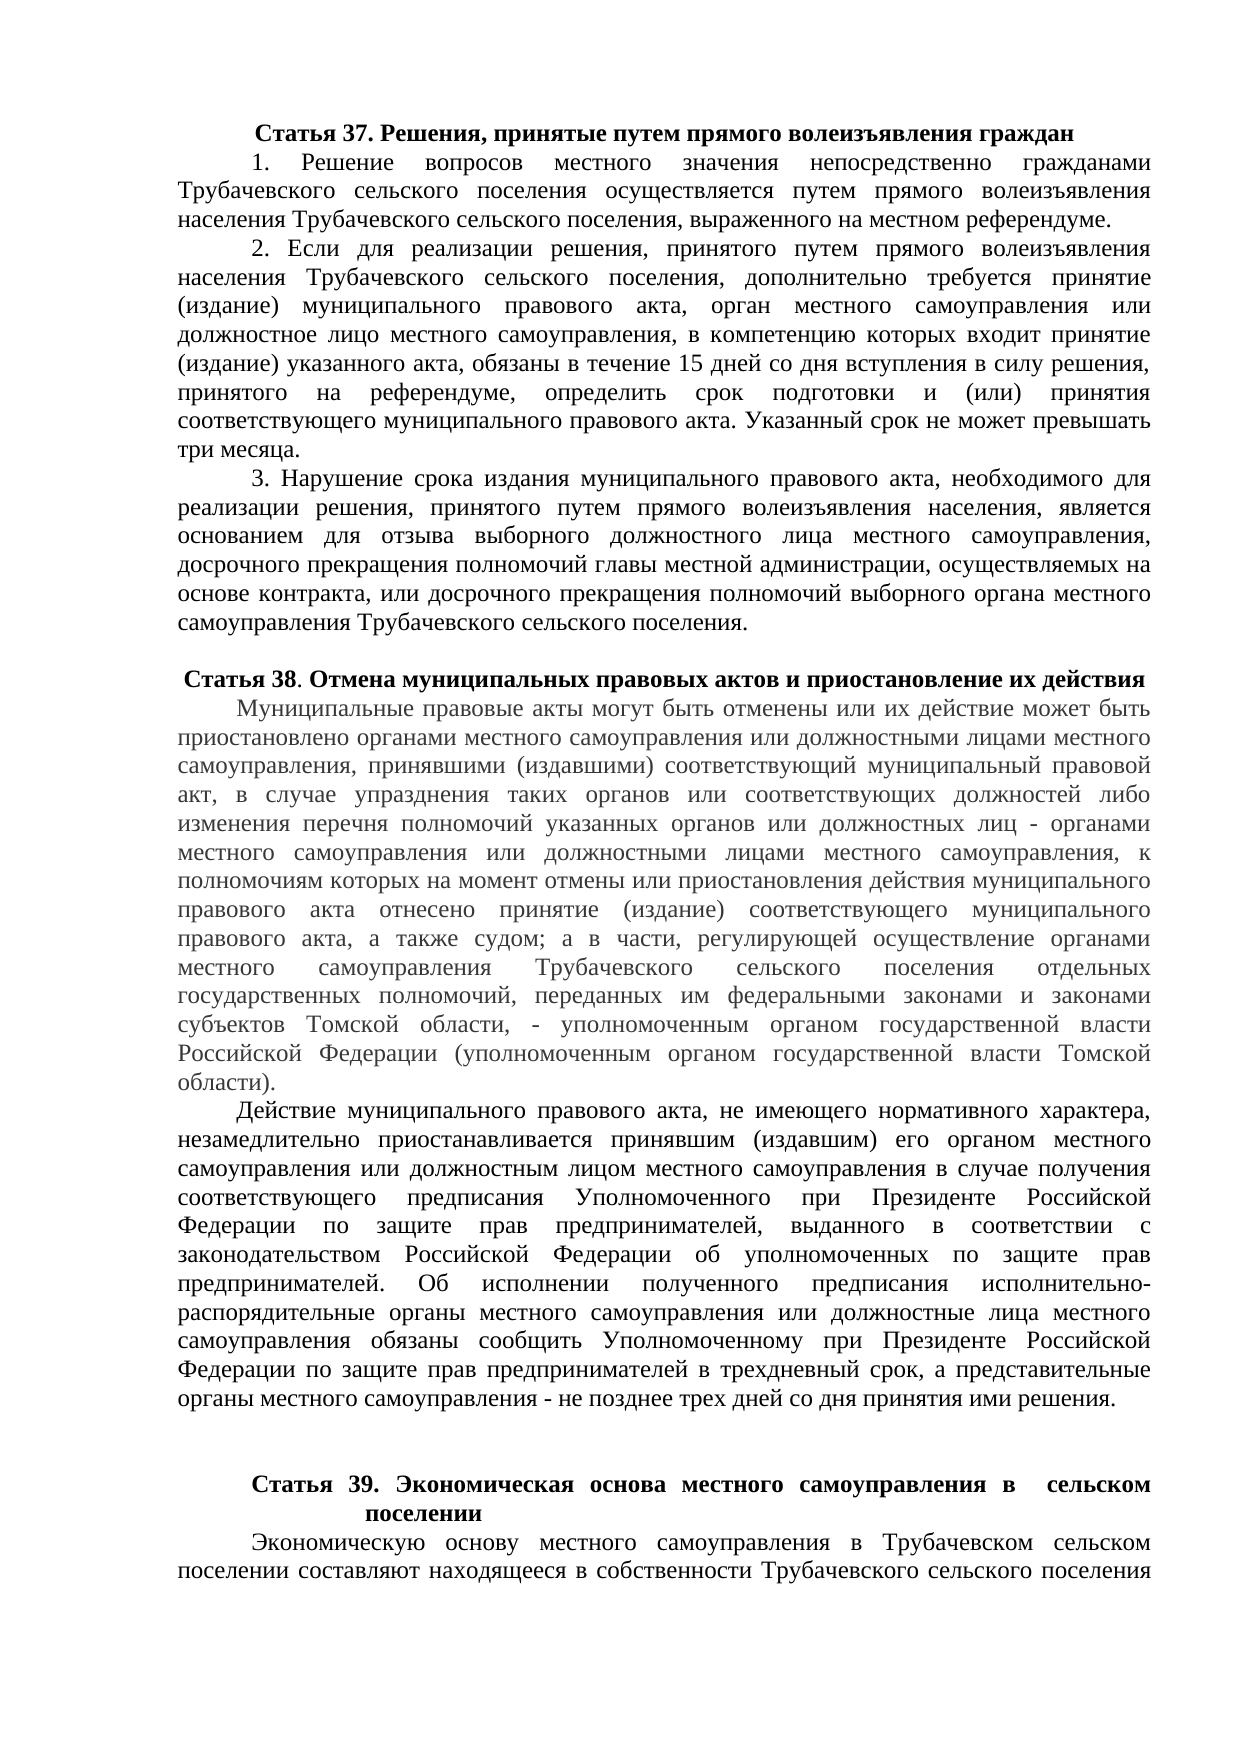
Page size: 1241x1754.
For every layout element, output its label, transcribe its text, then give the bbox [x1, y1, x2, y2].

text 1. Решение вопросов местного значения непосредственно гражданами Трубачевского сельского поселения осуществляется путем прямого волеизъявления населения Трубачевского сельского поселения, выраженного на местном референдуме. [177, 147, 1152, 233]
text 2. Если для реализации решения, принятого путем прямого волеизъявления населения Трубачевского сельского поселения, дополнительно требуется принятие (издание) муниципального правового акта, орган местного самоуправления или должностное лицо местного самоуправления, в компетенцию которых входит принятие (издание) указанного акта, обязаны в течение 15 дней со дня вступления в силу решения, принятого на референдуме, определить срок подготовки и (или) принятия соответствующего муниципального правового акта. Указанный срок не может превышать три месяца. [177, 233, 1152, 463]
text Действие муниципального правового акта, не имеющего нормативного характера, незамедлительно приостанавливается принявшим (издавшим) его органом местного самоуправления или должностным лицом местного самоуправления в случае получения соответствующего предписания Уполномоченного при Президенте Российской Федерации по защите прав предпринимателей, выданного в соответствии с законодательством Российской Федерации об уполномоченных по защите прав предпринимателей. Об исполнении полученного предписания исполнительно-распорядительные органы местного самоуправления или должностные лица местного самоуправления обязаны сообщить Уполномоченному при Президенте Российской Федерации по защите прав предпринимателей в трехдневный срок, а представительные органы местного самоуправления - не позднее трех дней со дня принятия ими решения. [177, 1096, 1152, 1412]
text Статья 38. Отмена муниципальных правовых актов и приостановление их действия [177, 664, 1152, 693]
text 3. Нарушение срока издания муниципального правового акта, необходимого для реализации решения, принятого путем прямого волеизъявления населения, является основанием для отзыва выборного должностного лица местного самоуправления, досрочного прекращения полномочий главы местной администрации, осуществляемых на основе контракта, или досрочного прекращения полномочий выборного органа местного самоуправления Трубачевского сельского поселения. [177, 463, 1152, 636]
text Статья 39. Экономическая основа местного самоуправления в сельском поселении [251, 1469, 1152, 1527]
text Муниципальные правовые акты могут быть отменены или их действие может быть приостановлено органами местного самоуправления или должностными лицами местного самоуправления, принявшими (издавшими) соответствующий муниципальный правовой акт, в случае упразднения таких органов или соответствующих должностей либо изменения перечня полномочий указанных органов или должностных лиц - органами местного самоуправления или должностными лицами местного самоуправления, к полномочиям которых на момент отмены или приостановления действия муниципального правового акта отнесено принятие (издание) соответствующего муниципального правового акта, а также судом; а в части, регулирующей осуществление органами местного самоуправления Трубачевского сельского поселения отдельных государственных полномочий, переданных им федеральными законами и законами субъектов Томской области, - уполномоченным органом государственной власти Российской Федерации (уполномоченным органом государственной власти Томской области). [177, 693, 1152, 1096]
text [177, 1527, 1152, 1584]
text Статья 37. Решения, принятые путем прямого волеизъявления граждан [177, 118, 1152, 147]
